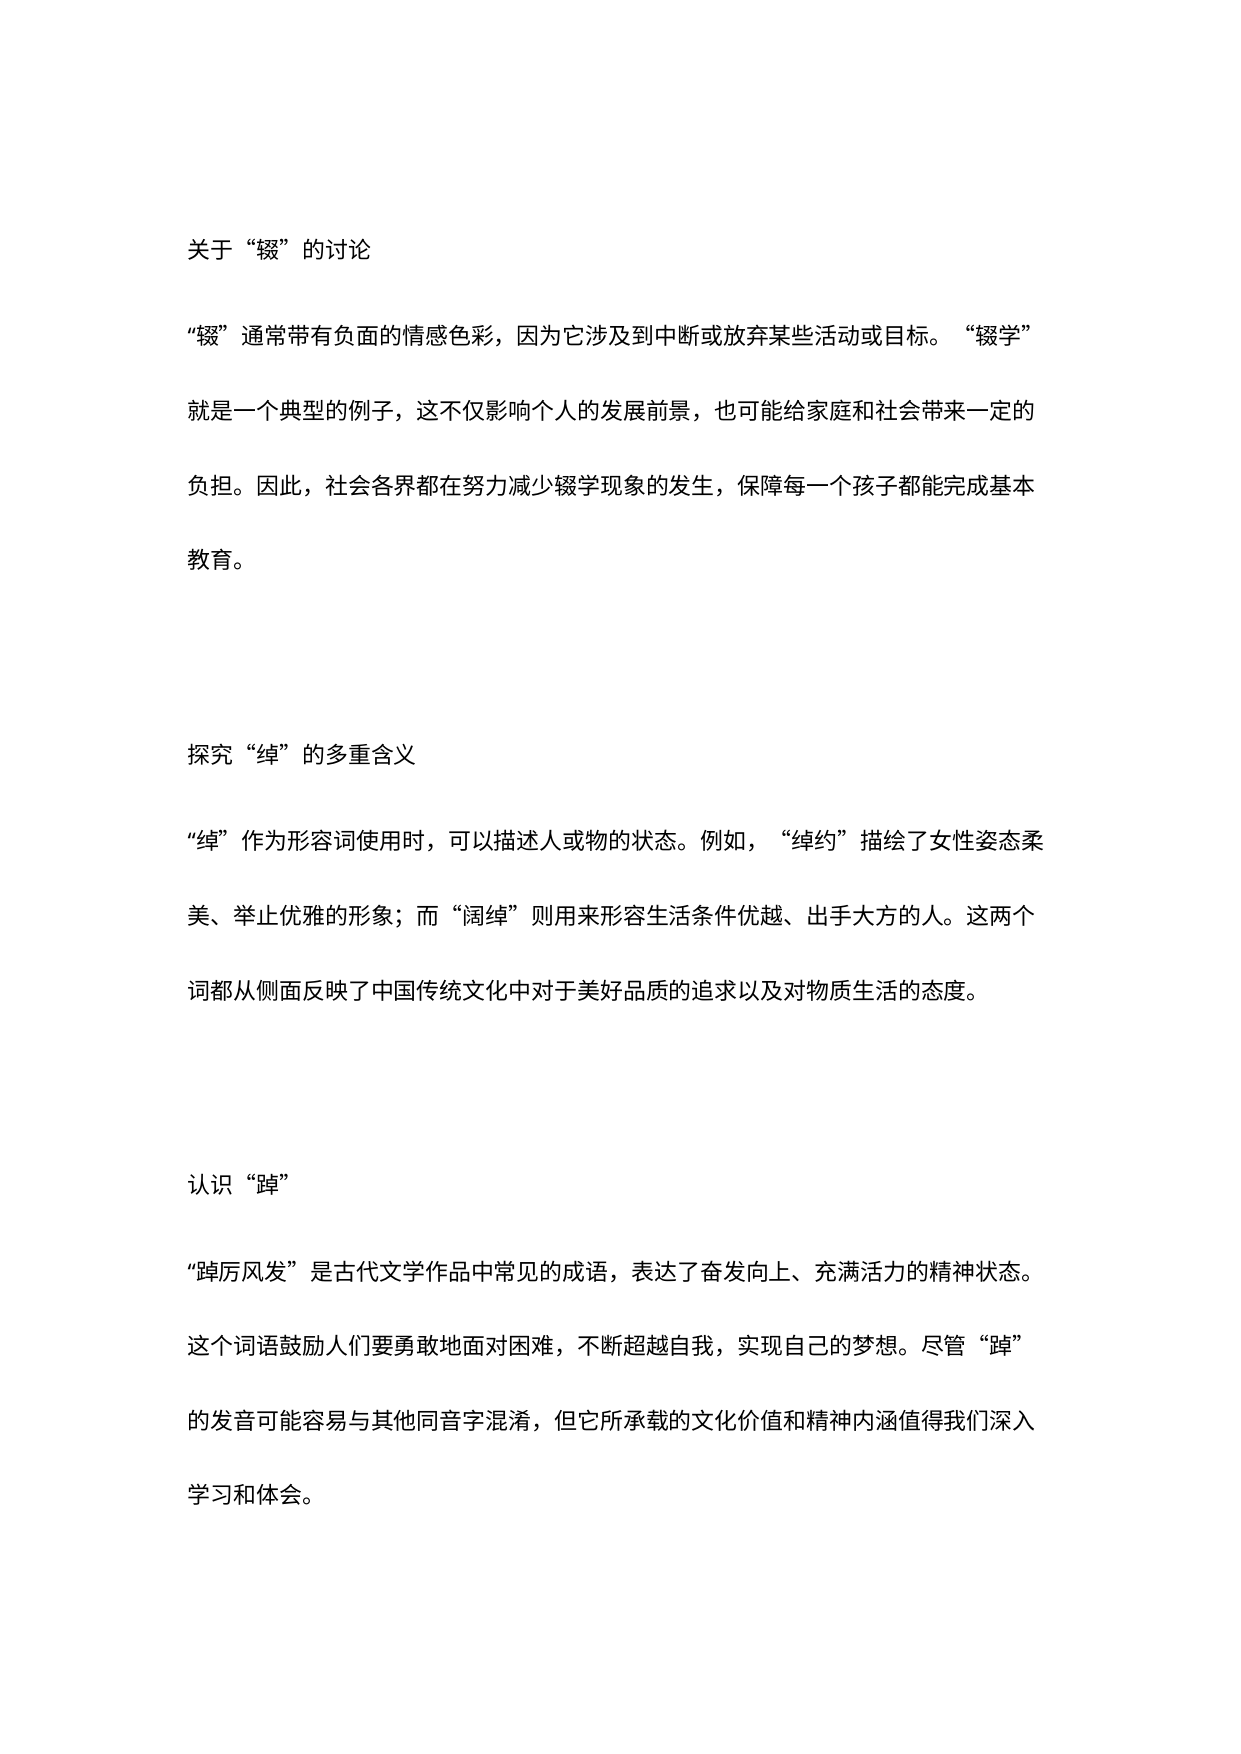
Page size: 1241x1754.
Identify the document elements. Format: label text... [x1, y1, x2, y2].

text “踔厉风发”是古代文学作品中常见的成语，表达了奋发向上、充满活力的精神状态。这个词语鼓励人们要勇敢地面对困难，不断超越自我，实现自己的梦想。尽管“踔”的发音可能容易与其他同音字混淆，但它所承载的文化价值和精神内涵值得我们深入学习和体会。 [187, 1237, 1053, 1527]
text “辍”通常带有负面的情感色彩，因为它涉及到中断或放弃某些活动或目标。“辍学”就是一个典型的例子，这不仅影响个人的发展前景，也可能给家庭和社会带来一定的负担。因此，社会各界都在努力减少辍学现象的发生，保障每一个孩子都能完成基本教育。 [187, 302, 1053, 591]
text 关于“辍”的讨论 [187, 216, 1053, 281]
text 探究“绰”的多重含义 [187, 721, 1053, 786]
text “绰”作为形容词使用时，可以描述人或物的状态。例如，“绰约”描绘了女性姿态柔美、举止优雅的形象；而“阔绰”则用来形容生活条件优越、出手大方的人。这两个词都从侧面反映了中国传统文化中对于美好品质的追求以及对物质生活的态度。 [187, 807, 1053, 1022]
text 认识“踔” [187, 1151, 1053, 1216]
